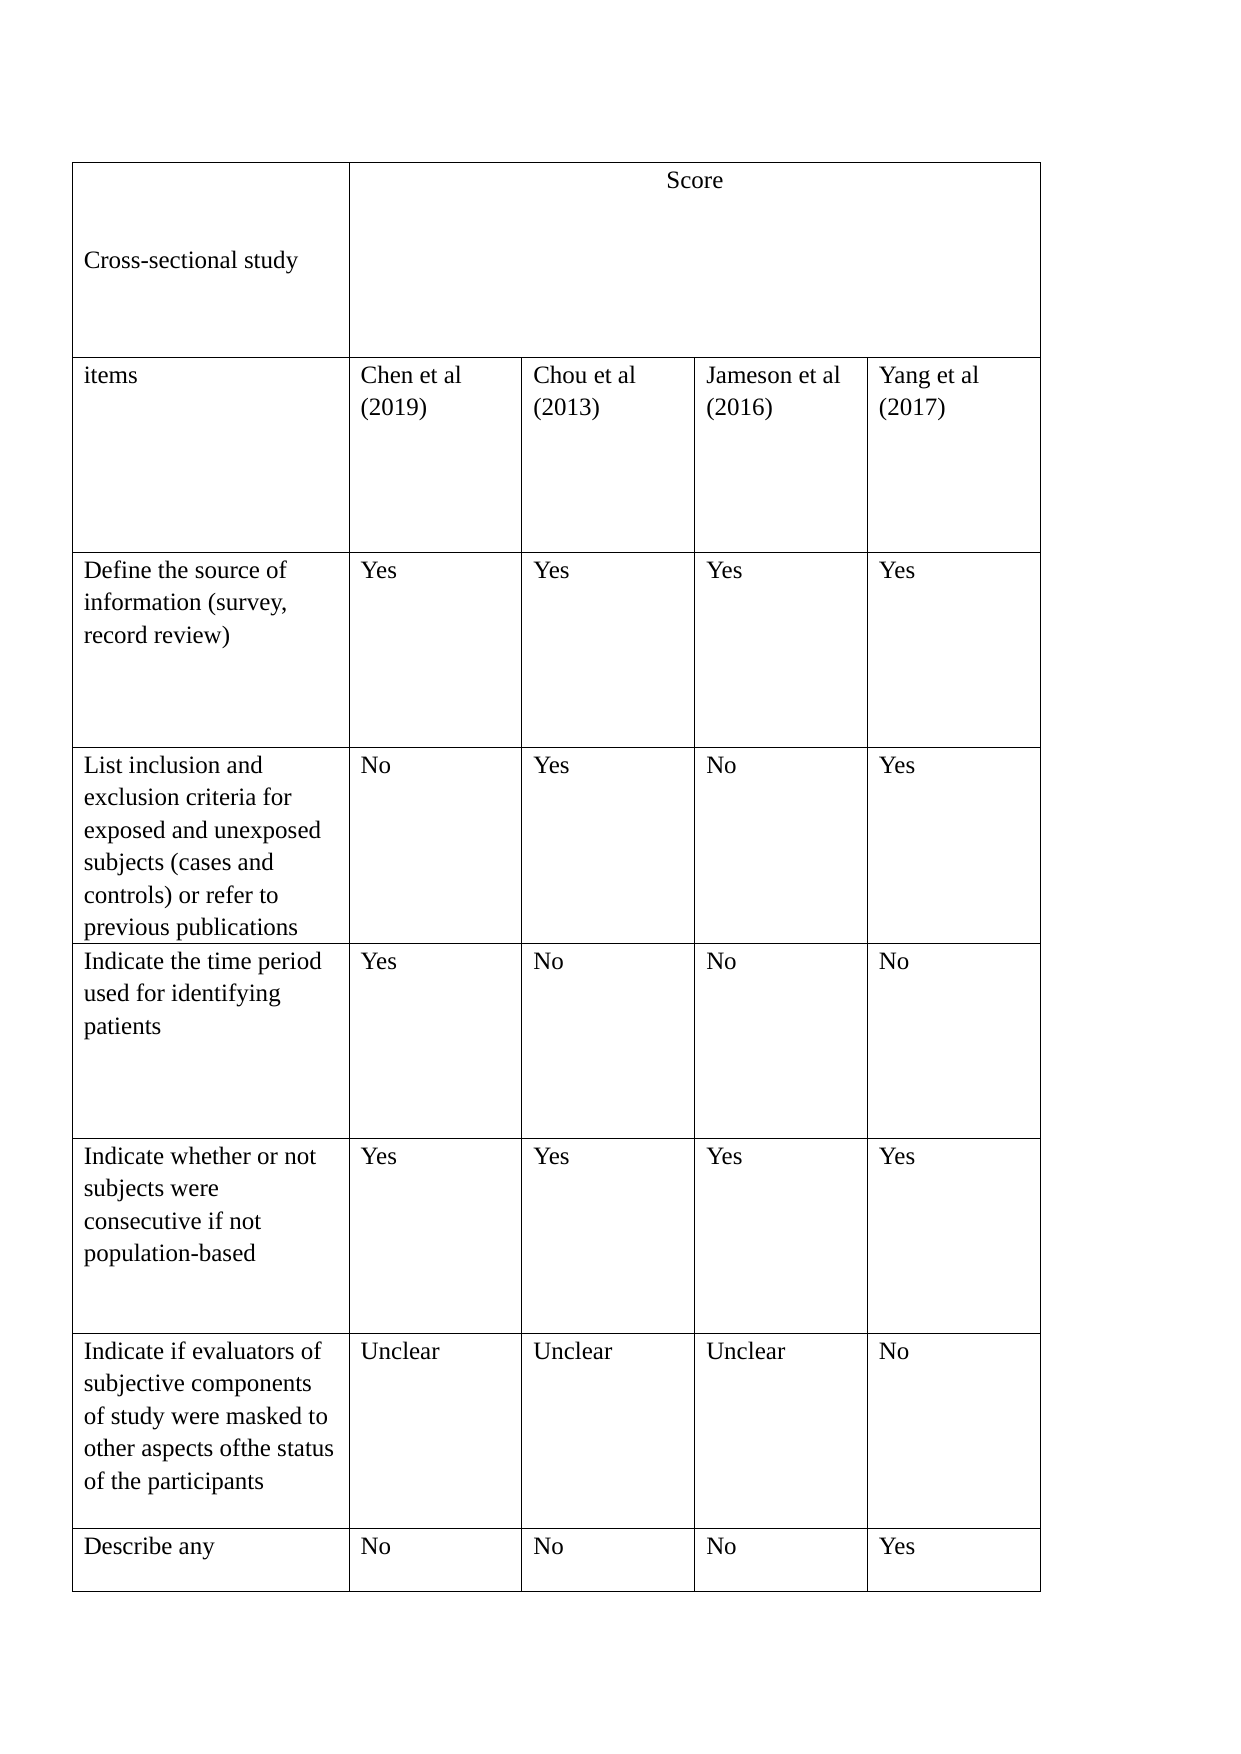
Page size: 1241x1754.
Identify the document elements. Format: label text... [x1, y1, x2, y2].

table_cell Chou et al (2013) [522, 358, 694, 552]
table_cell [73, 1529, 349, 1591]
table_header Score [350, 163, 1040, 357]
table_cell Yes [695, 553, 867, 747]
table_cell No [350, 1529, 521, 1591]
table_cell Yes [522, 553, 694, 747]
table_cell No [695, 944, 867, 1138]
table_cell Yes [695, 1139, 867, 1333]
table_cell No [522, 944, 694, 1138]
table_cell No [695, 1529, 867, 1591]
table_cell Indicate whether or not subjects were consecutive if not population-based [73, 1139, 349, 1333]
table_cell Yes [350, 553, 521, 747]
table_cell No [868, 1334, 1040, 1528]
table_cell Yang et al (2017) [868, 358, 1040, 552]
table_cell Indicate if evaluators of subjective components of study were masked to other aspects ofthe status of the participants [73, 1334, 349, 1528]
table_cell Unclear [522, 1334, 694, 1528]
table_cell Yes [350, 1139, 521, 1333]
table_cell items [73, 358, 349, 552]
table_cell No [695, 748, 867, 943]
table_cell Unclear [350, 1334, 521, 1528]
table_cell List inclusion and exclusion criteria for exposed and unexposed subjects (cases and controls) or refer to previous publications [73, 748, 349, 943]
table_cell Unclear [695, 1334, 867, 1528]
table_cell Yes [522, 1139, 694, 1333]
table_cell Yes [868, 1139, 1040, 1333]
table_cell No [868, 944, 1040, 1138]
table_cell No [522, 1529, 694, 1591]
table_cell No [350, 748, 521, 943]
table_cell Yes [522, 748, 694, 943]
table_cell Yes [868, 553, 1040, 747]
table_cell Yes [350, 944, 521, 1138]
table_header Cross-sectional study [73, 163, 349, 357]
table_cell Yes [868, 1529, 1040, 1591]
table_cell Yes [868, 748, 1040, 943]
table_cell Jameson et al (2016) [695, 358, 867, 552]
table_cell Define the source of information (survey, record review) [73, 553, 349, 747]
table_cell Chen et al (2019) [350, 358, 521, 552]
table_cell Indicate the time period used for identifying patients [73, 944, 349, 1138]
